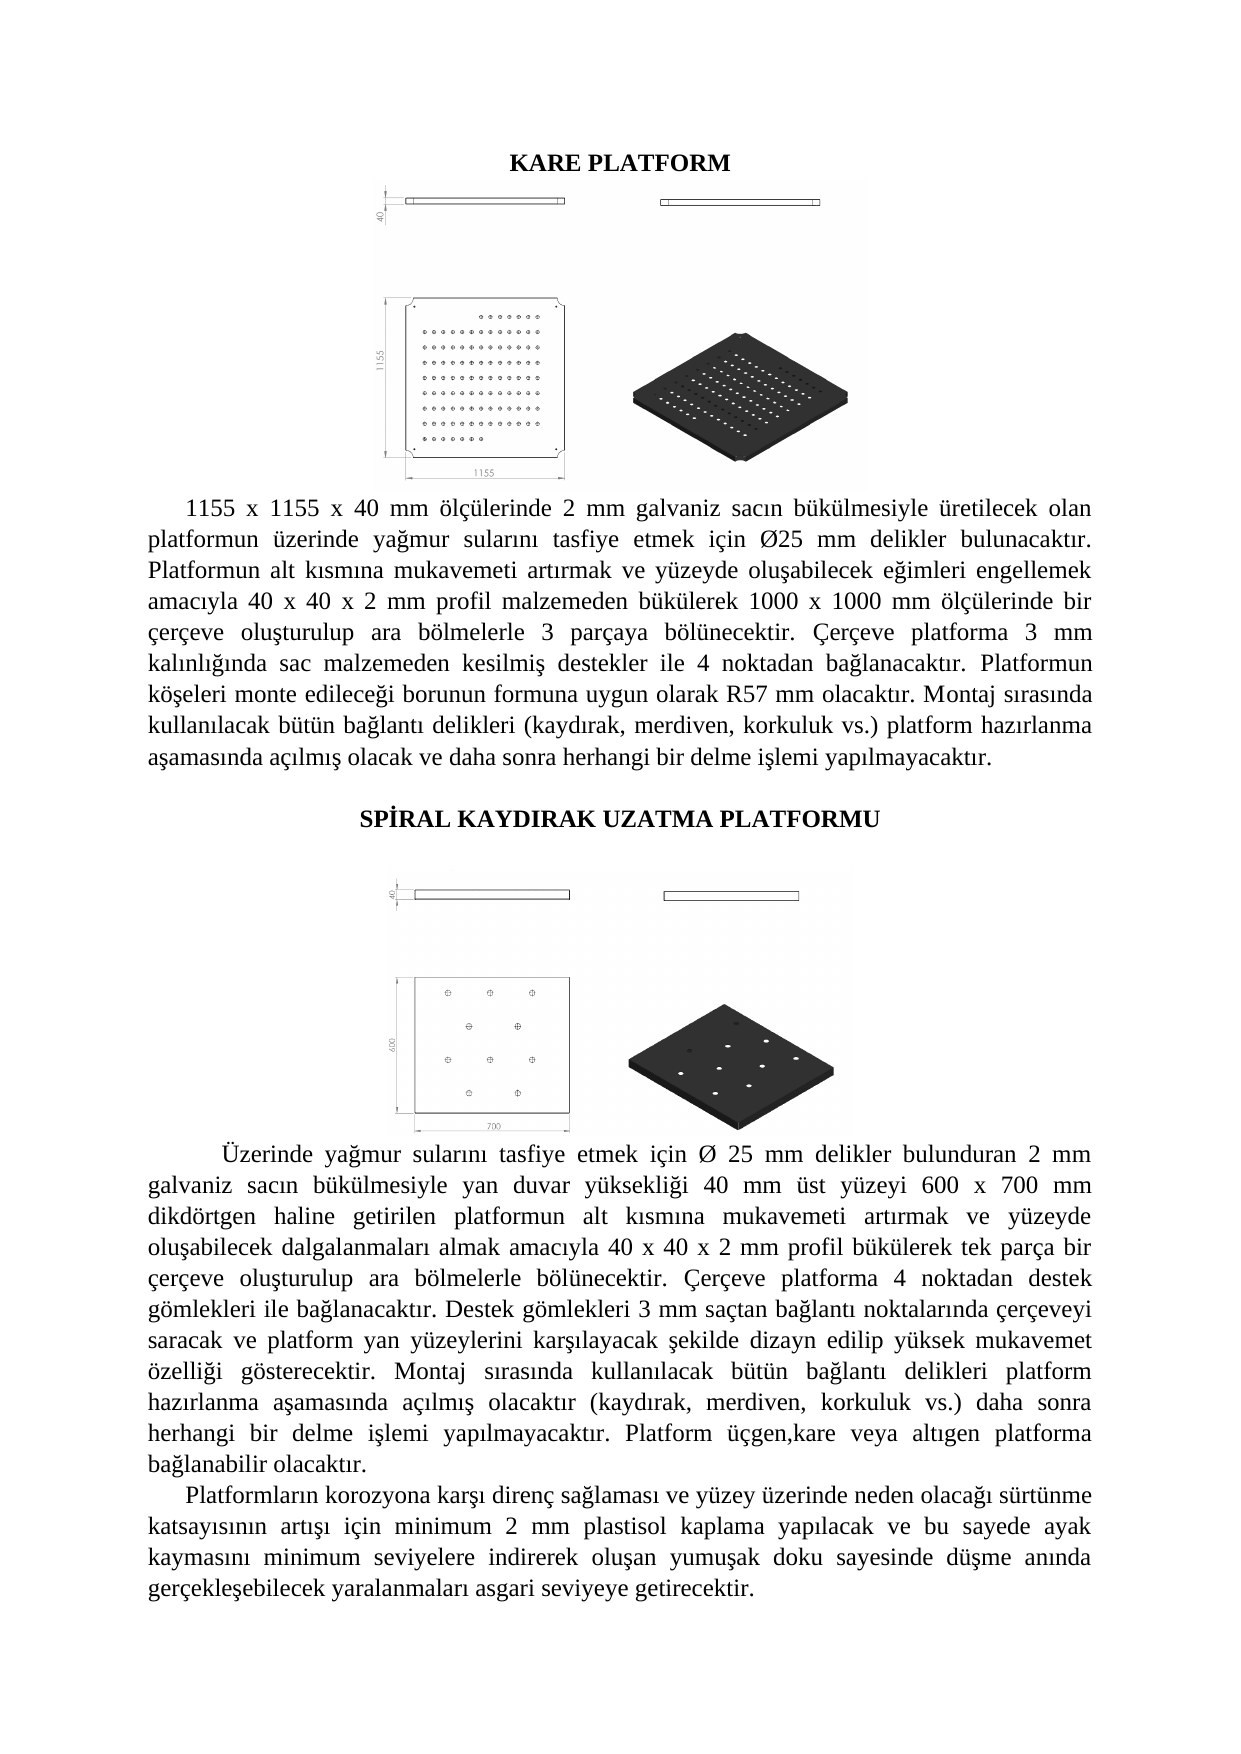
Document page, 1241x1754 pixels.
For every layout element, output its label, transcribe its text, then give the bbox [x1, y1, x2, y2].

text Üzerinde yağmur sularını tasfiye etmek için Ø 25 mm delikler bulunduran 2 mm galvaniz sacın bükülmesiyle yan duvar yüksekliği 40 mm üst yüzeyi 600 x 700 mm dikdörtgen haline getirilen platformun alt kısmına mukavemeti artırmak ve yüzeyde oluşabilecek dalgalanmaları almak amacıyla 40 x 40 x 2 mm profil bükülerek tek parça bir çerçeve oluşturulup ara bölmelerle bölünecektir. Çerçeve platforma 4 noktadan destek gömlekleri ile bağlanacaktır. Destek gömlekleri 3 mm saçtan bağlantı noktalarında çerçeveyi saracak ve platform yan yüzeylerini karşılayacak şekilde dizayn edilip yüksek mukavemet özelliği gösterecektir. Montaj sırasında kullanılacak bütün bağlantı delikleri platform hazırlanma aşamasında açılmış olacaktır (kaydırak, merdiven, korkuluk vs.) daha sonra herhangi bir delme işlemi yapılmayacaktır. Platform üçgen,kare veya altıgen platforma bağlanabilir olacaktır. [148, 1139, 1093, 1478]
text KARE PLATFORM [148, 148, 1093, 176]
text Platformların korozyona karşı direnç sağlaması ve yüzey üzerinde neden olacağı sürtünme katsayısının artışı için minimum 2 mm plastisol kaplama yapılacak ve bu sayede ayak kaymasını minimum seviyelere indirerek oluşan yumuşak doku sayesinde düşme anında gerçekleşebilecek yaralanmaları asgari seviyeye getirecektir. [148, 1480, 1093, 1602]
picture [372, 178, 868, 492]
text SPİRAL KAYDIRAK UZATMA PLATFORMU [148, 804, 1093, 832]
text 1155 x 1155 x 40 mm ölçülerinde 2 mm galvaniz sacın bükülmesiyle üretilecek olan platformun üzerinde yağmur sularını tasfiye etmek için Ø25 mm delikler bulunacaktır. Platformun alt kısmına mukavemeti artırmak ve yüzeyde oluşabilecek eğimleri engellemek amacıyla 40 x 40 x 2 mm profil malzemeden bükülerek 1000 x 1000 mm ölçülerinde bir çerçeve oluşturulup ara bölmelerle 3 parçaya bölünecektir. Çerçeve platforma 3 mm kalınlığında sac malzemeden kesilmiş destekler ile 4 noktadan bağlanacaktır. Platformun köşeleri monte edileceği borunun formuna uygun olarak R57 mm olacaktır. Montaj sırasında kullanılacak bütün bağlantı delikleri (kaydırak, merdiven, korkuluk vs.) platform hazırlanma aşamasında açılmış olacak ve daha sonra herhangi bir delme işlemi yapılmayacaktır. [148, 493, 1093, 770]
picture [386, 865, 854, 1137]
